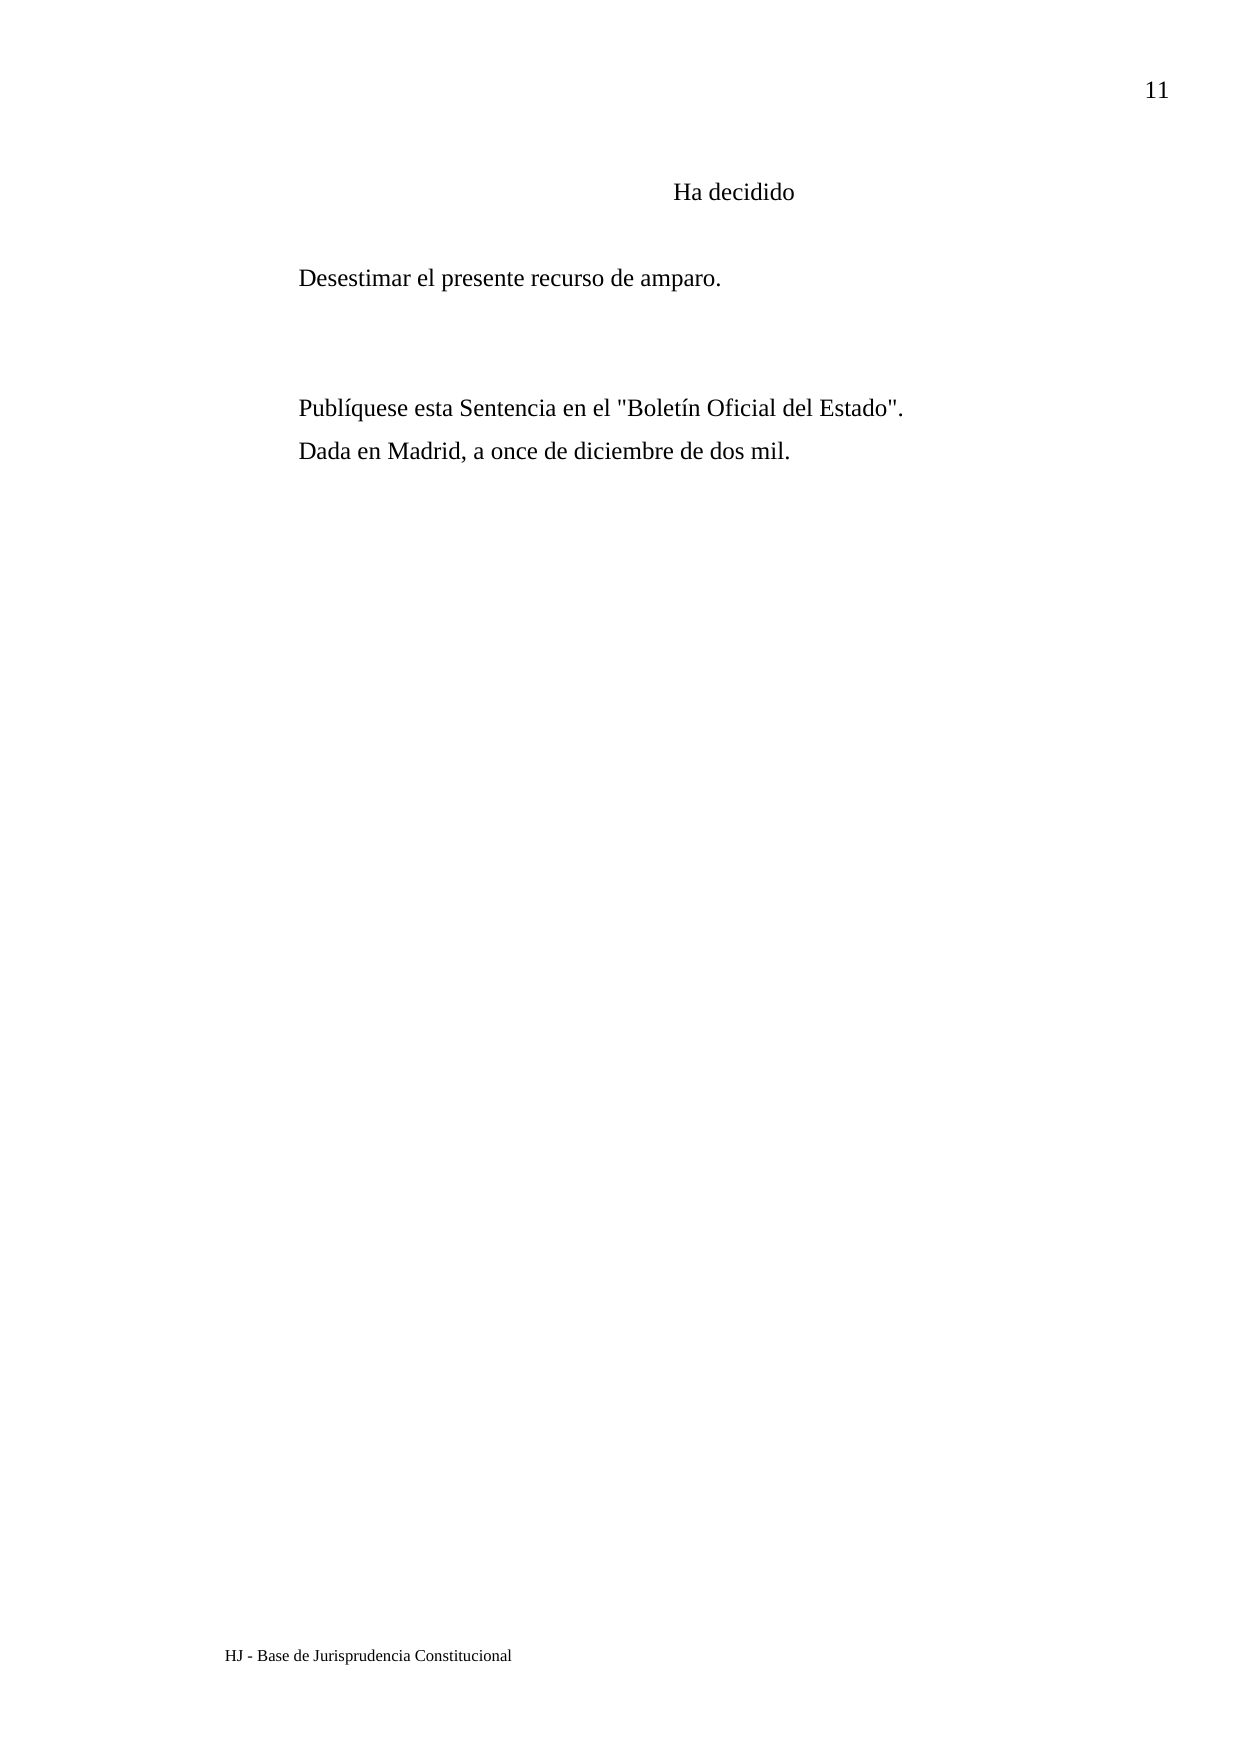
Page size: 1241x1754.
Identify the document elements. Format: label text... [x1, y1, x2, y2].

text Dada en Madrid, a once de diciembre de dos mil. [224, 436, 1169, 465]
text Publíquese esta Sentencia en el "Boletín Oficial del Estado". [224, 393, 1169, 422]
text Ha decidido [224, 177, 1169, 206]
text Desestimar el presente recurso de amparo. [224, 263, 1169, 292]
